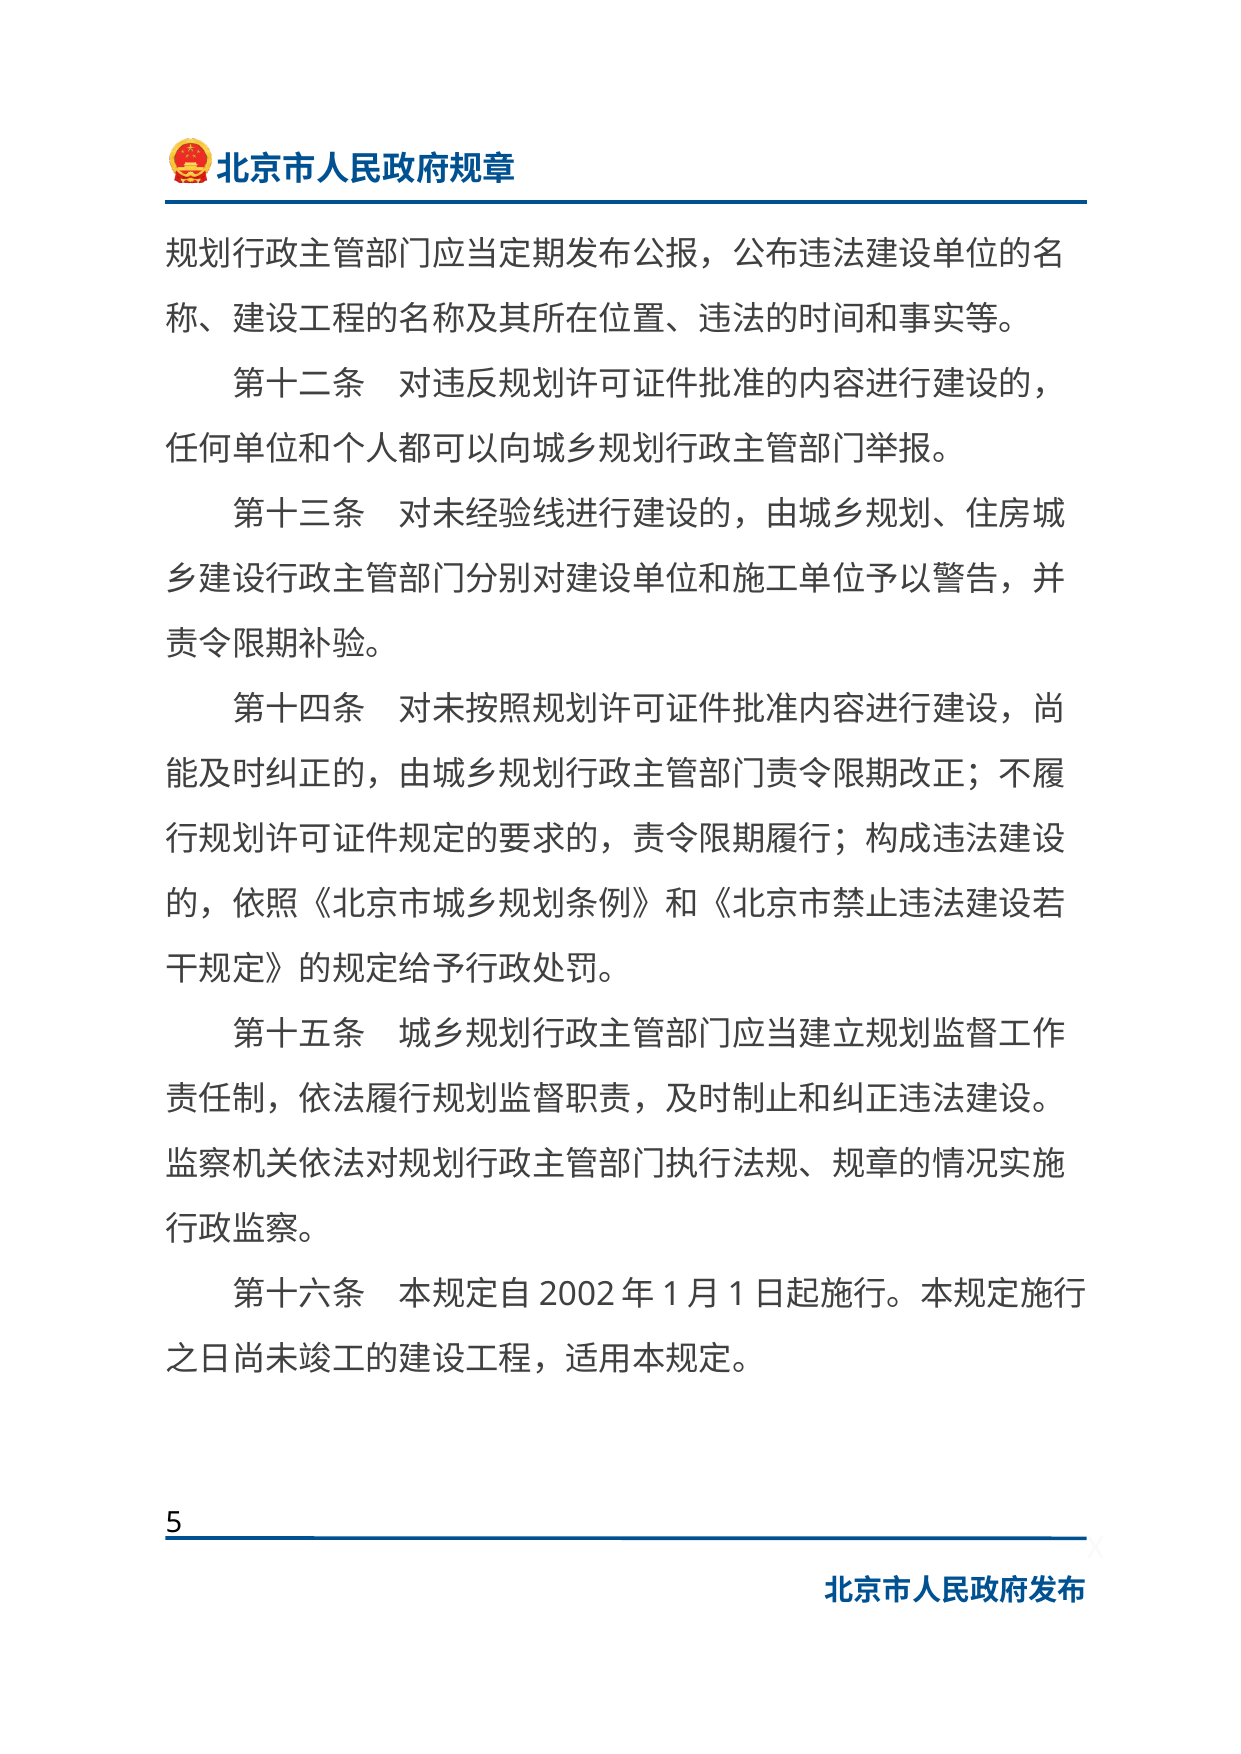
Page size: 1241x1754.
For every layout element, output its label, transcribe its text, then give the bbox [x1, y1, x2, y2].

text 第十二条 对违反规划许可证件批准的内容进行建设的，任何单位和个人都可以向城乡规划行政主管部门举报。 [165, 349, 1087, 479]
text 第十四条 对未按照规划许可证件批准内容进行建设，尚能及时纠正的，由城乡规划行政主管部门责令限期改正；不履行规划许可证件规定的要求的，责令限期履行；构成违法建设的，依照《北京市城乡规划条例》和《北京市禁止违法建设若干规定》的规定给予行政处罚。 [165, 674, 1087, 999]
text 第十一条 本市实行建设工程规划监督公报制度。对城乡规划行政主管部门在实施规划监督中发现的违法行为，市城乡规划行政主管部门应当定期发布公报，公布违法建设单位的名称、建设工程的名称及其所在位置、违法的时间和事实等。 [165, 219, 1087, 349]
text 第十五条 城乡规划行政主管部门应当建立规划监督工作责任制，依法履行规划监督职责，及时制止和纠正违法建设。监察机关依法对规划行政主管部门执行法规、规章的情况实施行政监察。 [165, 999, 1087, 1259]
picture [165, 136, 216, 187]
text 第十六条 本规定自2002年1月1日起施行。本规定施行之日尚未竣工的建设工程，适用本规定。 [165, 1259, 1087, 1389]
text 第十三条 对未经验线进行建设的，由城乡规划、住房城乡建设行政主管部门分别对建设单位和施工单位予以警告，并责令限期补验。 [165, 479, 1087, 674]
